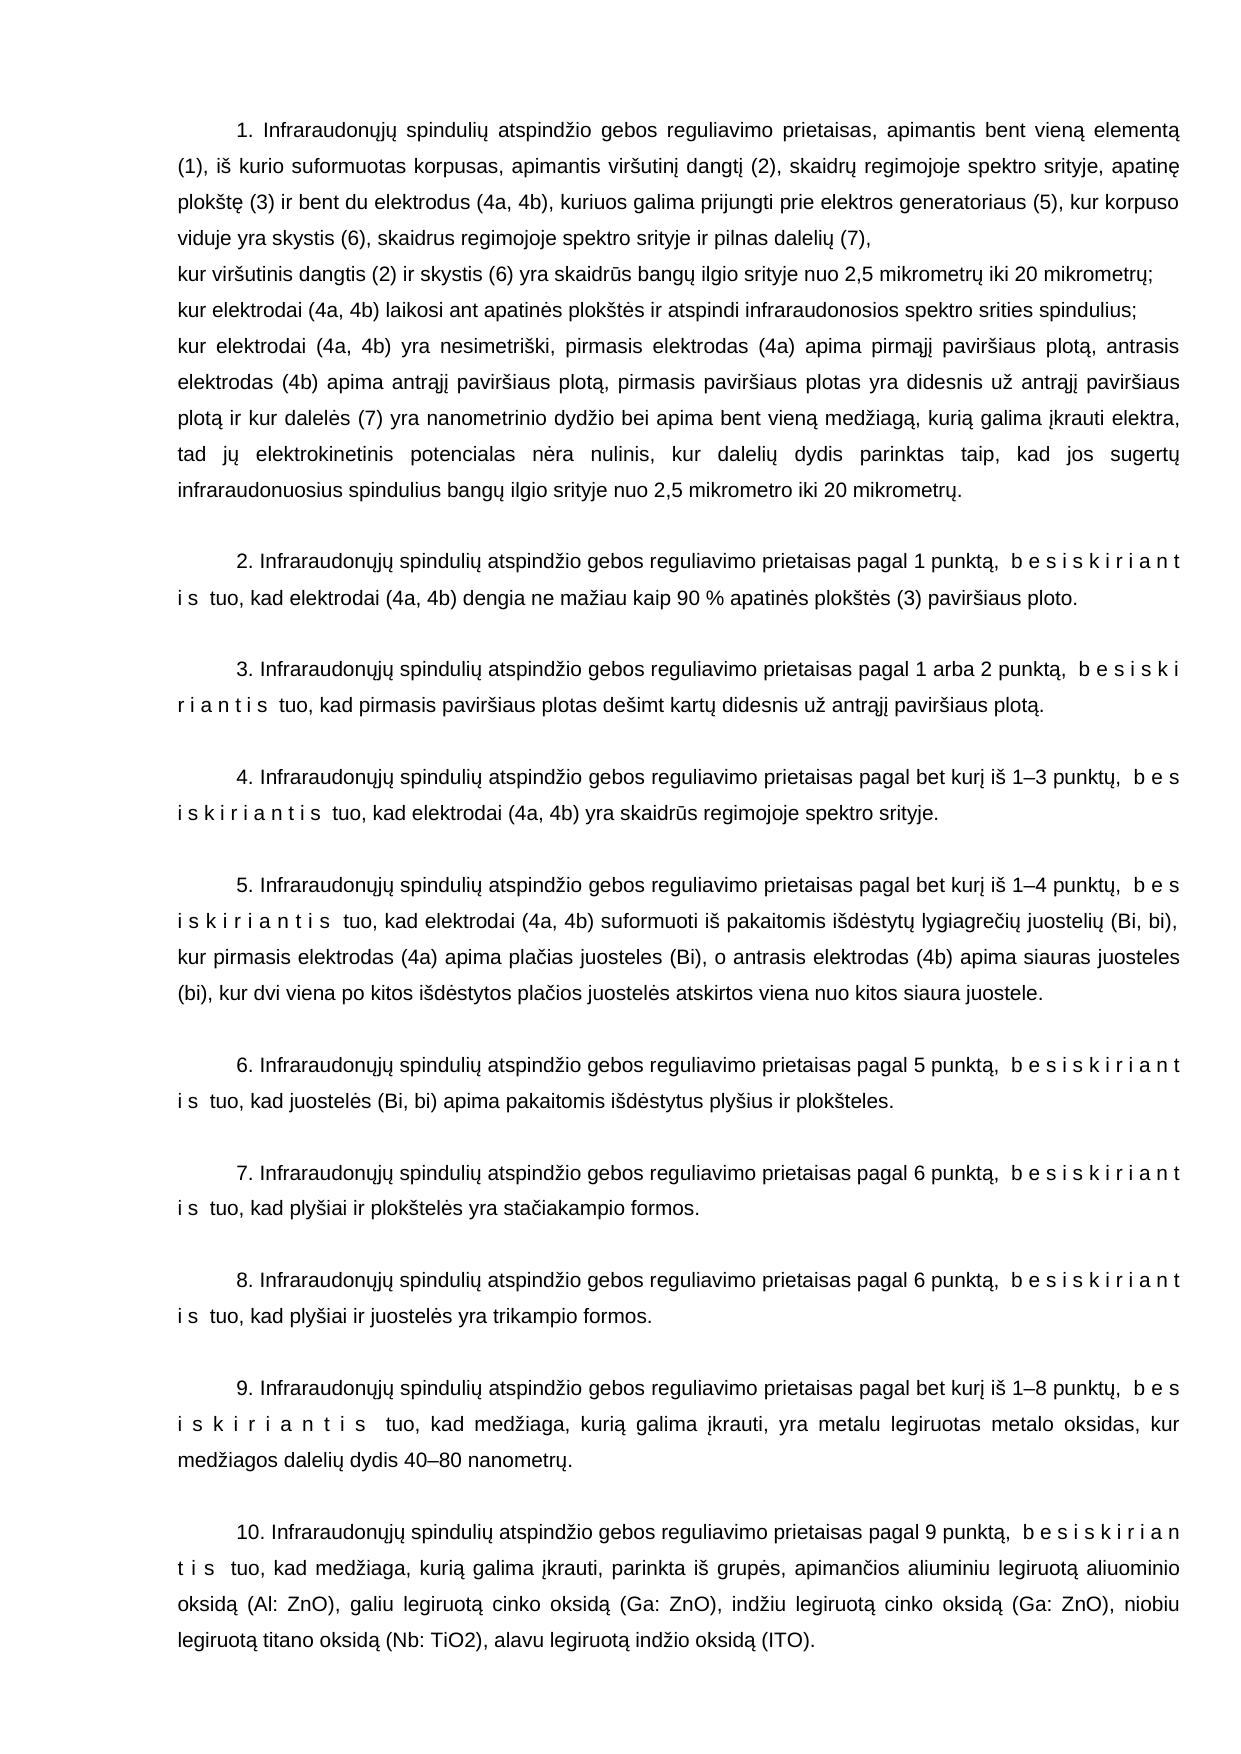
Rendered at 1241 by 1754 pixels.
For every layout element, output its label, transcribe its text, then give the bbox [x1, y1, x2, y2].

text 8. Infraraudonųjų spindulių atspindžio gebos reguliavimo prietaisas pagal 6 punktą, b e s i s k i r i a n t i s tuo, kad plyšiai ir juostelės yra trikampio formos. [177, 1268, 1181, 1328]
text 10. Infraraudonųjų spindulių atspindžio gebos reguliavimo prietaisas pagal 9 punktą, b e s i s k i r i a n t i s tuo, kad medžiaga, kurią galima įkrauti, parinkta iš grupės, apimančios aliuminiu legiruotą aliuominio oksidą (Al: ZnO), galiu legiruotą cinko oksidą (Ga: ZnO), indžiu legiruotą cinko oksidą (Ga: ZnO), niobiu legiruotą titano oksidą (Nb: TiO2), alavu legiruotą indžio oksidą (ITO). [177, 1520, 1181, 1651]
text kur elektrodai (4a, 4b) laikosi ant apatinės plokštės ir atspindi infraraudonosios spektro srities spindulius; [177, 298, 1181, 322]
text 9. Infraraudonųjų spindulių atspindžio gebos reguliavimo prietaisas pagal bet kurį iš 1–8 punktų, b e s i s k i r i a n t i s tuo, kad medžiaga, kurią galima įkrauti, yra metalu legiruotas metalo oksidas, kur medžiagos dalelių dydis 40–80 nanometrų. [177, 1376, 1181, 1472]
text 3. Infraraudonųjų spindulių atspindžio gebos reguliavimo prietaisas pagal 1 arba 2 punktą, b e s i s k i r i a n t i s tuo, kad pirmasis paviršiaus plotas dešimt kartų didesnis už antrąjį paviršiaus plotą. [177, 657, 1181, 717]
text 5. Infraraudonųjų spindulių atspindžio gebos reguliavimo prietaisas pagal bet kurį iš 1–4 punktų, b e s i s k i r i a n t i s tuo, kad elektrodai (4a, 4b) suformuoti iš pakaitomis išdėstytų lygiagrečių juostelių (Bi, bi), kur pirmasis elektrodas (4a) apima plačias juosteles (Bi), o antrasis elektrodas (4b) apima siauras juosteles (bi), kur dvi viena po kitos išdėstytos plačios juostelės atskirtos viena nuo kitos siaura juostele. [177, 873, 1181, 1004]
text 7. Infraraudonųjų spindulių atspindžio gebos reguliavimo prietaisas pagal 6 punktą, b e s i s k i r i a n t i s tuo, kad plyšiai ir plokštelės yra stačiakampio formos. [177, 1160, 1181, 1220]
text 1. Infraraudonųjų spindulių atspindžio gebos reguliavimo prietaisas, apimantis bent vieną elementą (1), iš kurio suformuotas korpusas, apimantis viršutinį dangtį (2), skaidrų regimojoje spektro srityje, apatinę plokštę (3) ir bent du elektrodus (4a, 4b), kuriuos galima prijungti prie elektros generatoriaus (5), kur korpuso viduje yra skystis (6), skaidrus regimojoje spektro srityje ir pilnas dalelių (7), [177, 118, 1181, 250]
text 2. Infraraudonųjų spindulių atspindžio gebos reguliavimo prietaisas pagal 1 punktą, b e s i s k i r i a n t i s tuo, kad elektrodai (4a, 4b) dengia ne mažiau kaip 90 % apatinės plokštės (3) paviršiaus ploto. [177, 549, 1181, 609]
text kur viršutinis dangtis (2) ir skystis (6) yra skaidrūs bangų ilgio srityje nuo 2,5 mikrometrų iki 20 mikrometrų; [177, 262, 1181, 286]
text 4. Infraraudonųjų spindulių atspindžio gebos reguliavimo prietaisas pagal bet kurį iš 1–3 punktų, b e s i s k i r i a n t i s tuo, kad elektrodai (4a, 4b) yra skaidrūs regimojoje spektro srityje. [177, 765, 1181, 825]
text 6. Infraraudonųjų spindulių atspindžio gebos reguliavimo prietaisas pagal 5 punktą, b e s i s k i r i a n t i s tuo, kad juostelės (Bi, bi) apima pakaitomis išdėstytus plyšius ir plokšteles. [177, 1052, 1181, 1112]
text kur elektrodai (4a, 4b) yra nesimetriški, pirmasis elektrodas (4a) apima pirmąjį paviršiaus plotą, antrasis elektrodas (4b) apima antrąjį paviršiaus plotą, pirmasis paviršiaus plotas yra didesnis už antrąjį paviršiaus plotą ir kur dalelės (7) yra nanometrinio dydžio bei apima bent vieną medžiagą, kurią galima įkrauti elektra, tad jų elektrokinetinis potencialas nėra nulinis, kur dalelių dydis parinktas taip, kad jos sugertų infraraudonuosius spindulius bangų ilgio srityje nuo 2,5 mikrometro iki 20 mikrometrų. [177, 334, 1181, 501]
